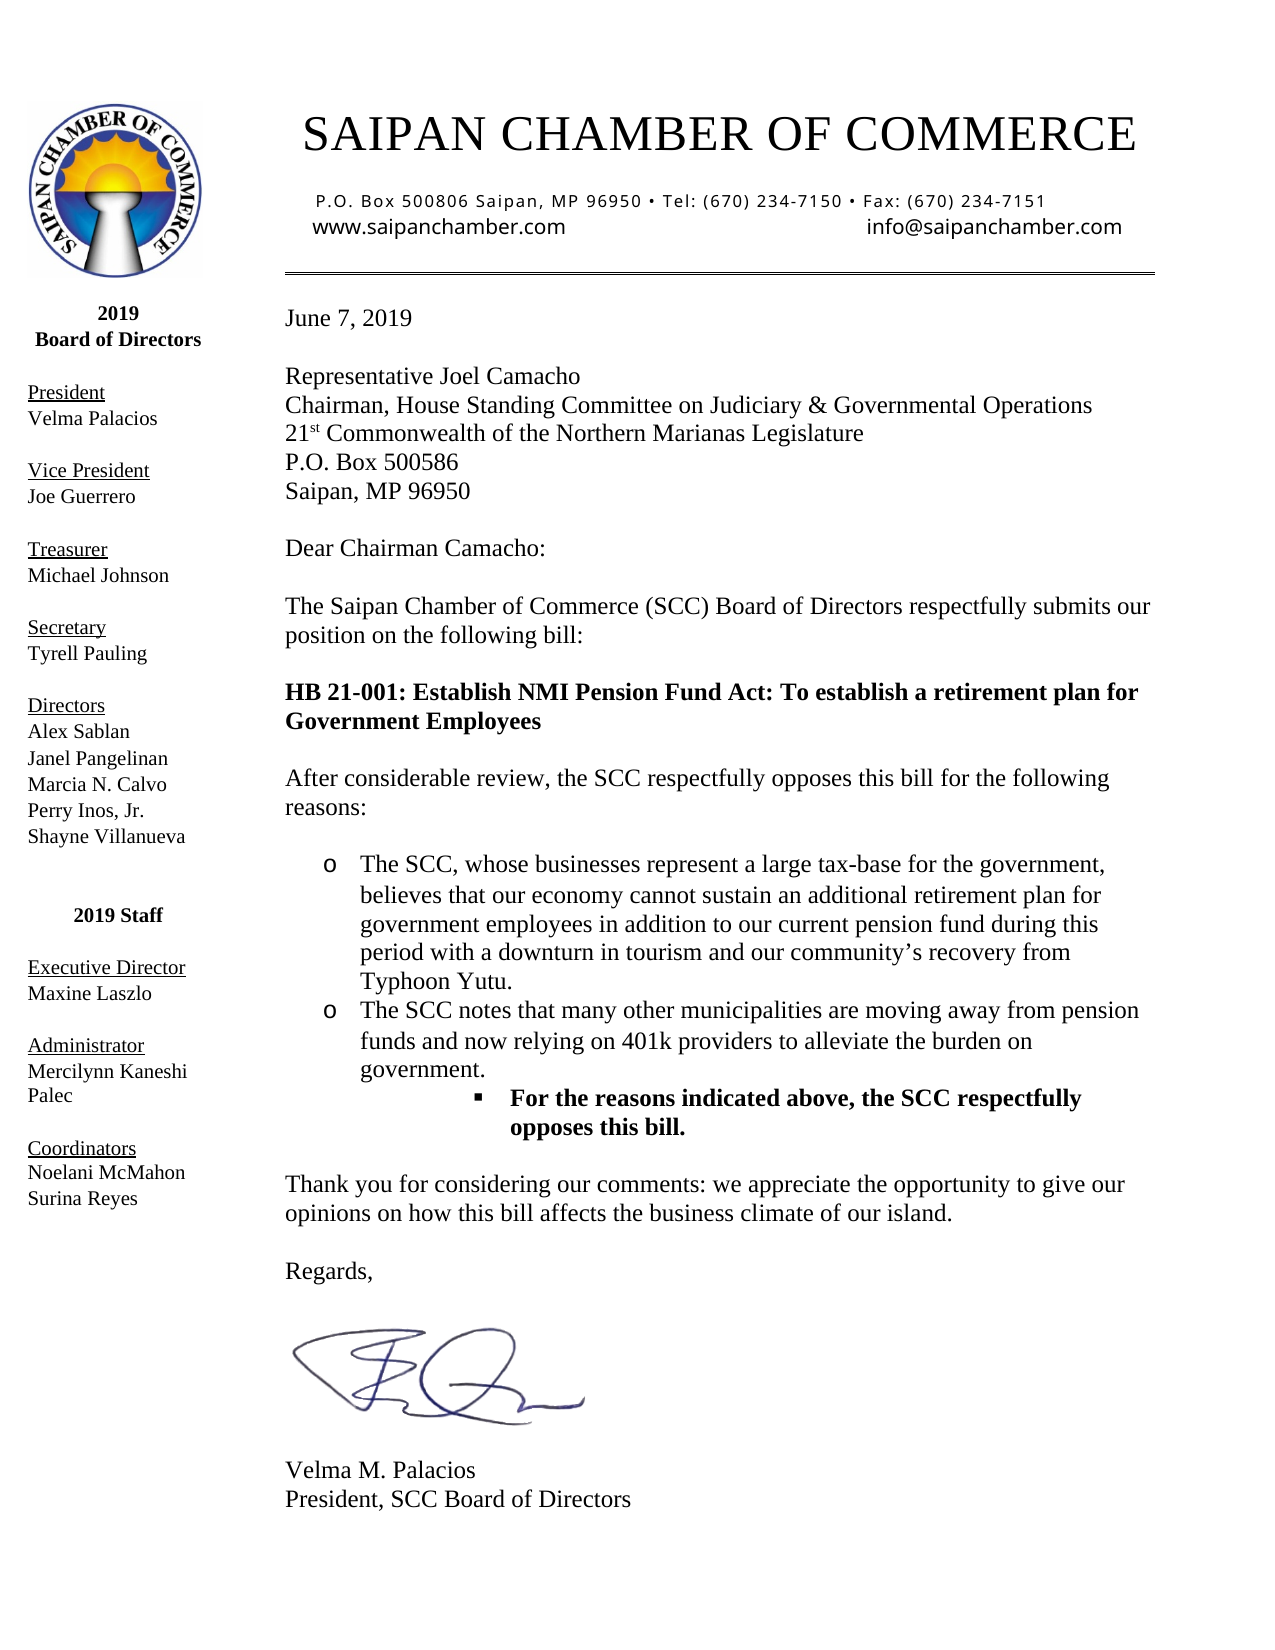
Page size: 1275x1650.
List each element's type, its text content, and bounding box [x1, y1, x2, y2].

text Dear Chairman Camacho: [285, 533, 1155, 562]
text Regards, [285, 1256, 1155, 1284]
text The Saipan Chamber of Commerce (SCC) Board of Directors respectfully submits our position on the following bill: [285, 591, 1155, 648]
list The SCC notes that many other municipalities are moving away from pension funds and now relying on 401k providers to alleviate the burden on government. [322, 995, 1155, 1083]
subtitle Chairman, House Standing Committee on Judiciary & Governmental Operations [285, 390, 1155, 418]
list The SCC, whose businesses represent a large tax-base for the government, believes that our economy cannot sustain an additional retirement plan for government employees in addition to our current pension fund during this period with a downturn in tourism and our community’s recovery from Typhoon Yutu. [322, 849, 1155, 995]
picture [27, 101, 203, 278]
text President, SCC Board of Directors [285, 1484, 1155, 1513]
picture [285, 1313, 596, 1427]
text Velma M. Palacios [285, 1456, 1155, 1484]
text After considerable review, the SCC respectfully opposes this bill for the following reasons: [285, 763, 1155, 821]
text HB 21-001: Establish NMI Pension Fund Act: To establish a retirement plan for Government Employees [285, 677, 1155, 735]
text Thank you for considering our comments: we appreciate the opportunity to give our opinions on how this bill affects the business climate of our island. [285, 1169, 1155, 1227]
text 21st Commonwealth of the Northern Marianas Legislature [285, 418, 1155, 447]
text June 7, 2019 [285, 303, 1155, 332]
subtitle Representative Joel Camacho [285, 361, 1155, 390]
list For the reasons indicated above, the SCC respectfully opposes this bill. [472, 1083, 1155, 1141]
text Saipan, MP 96950 [285, 476, 1155, 505]
text P.O. Box 500586 [285, 447, 1155, 476]
